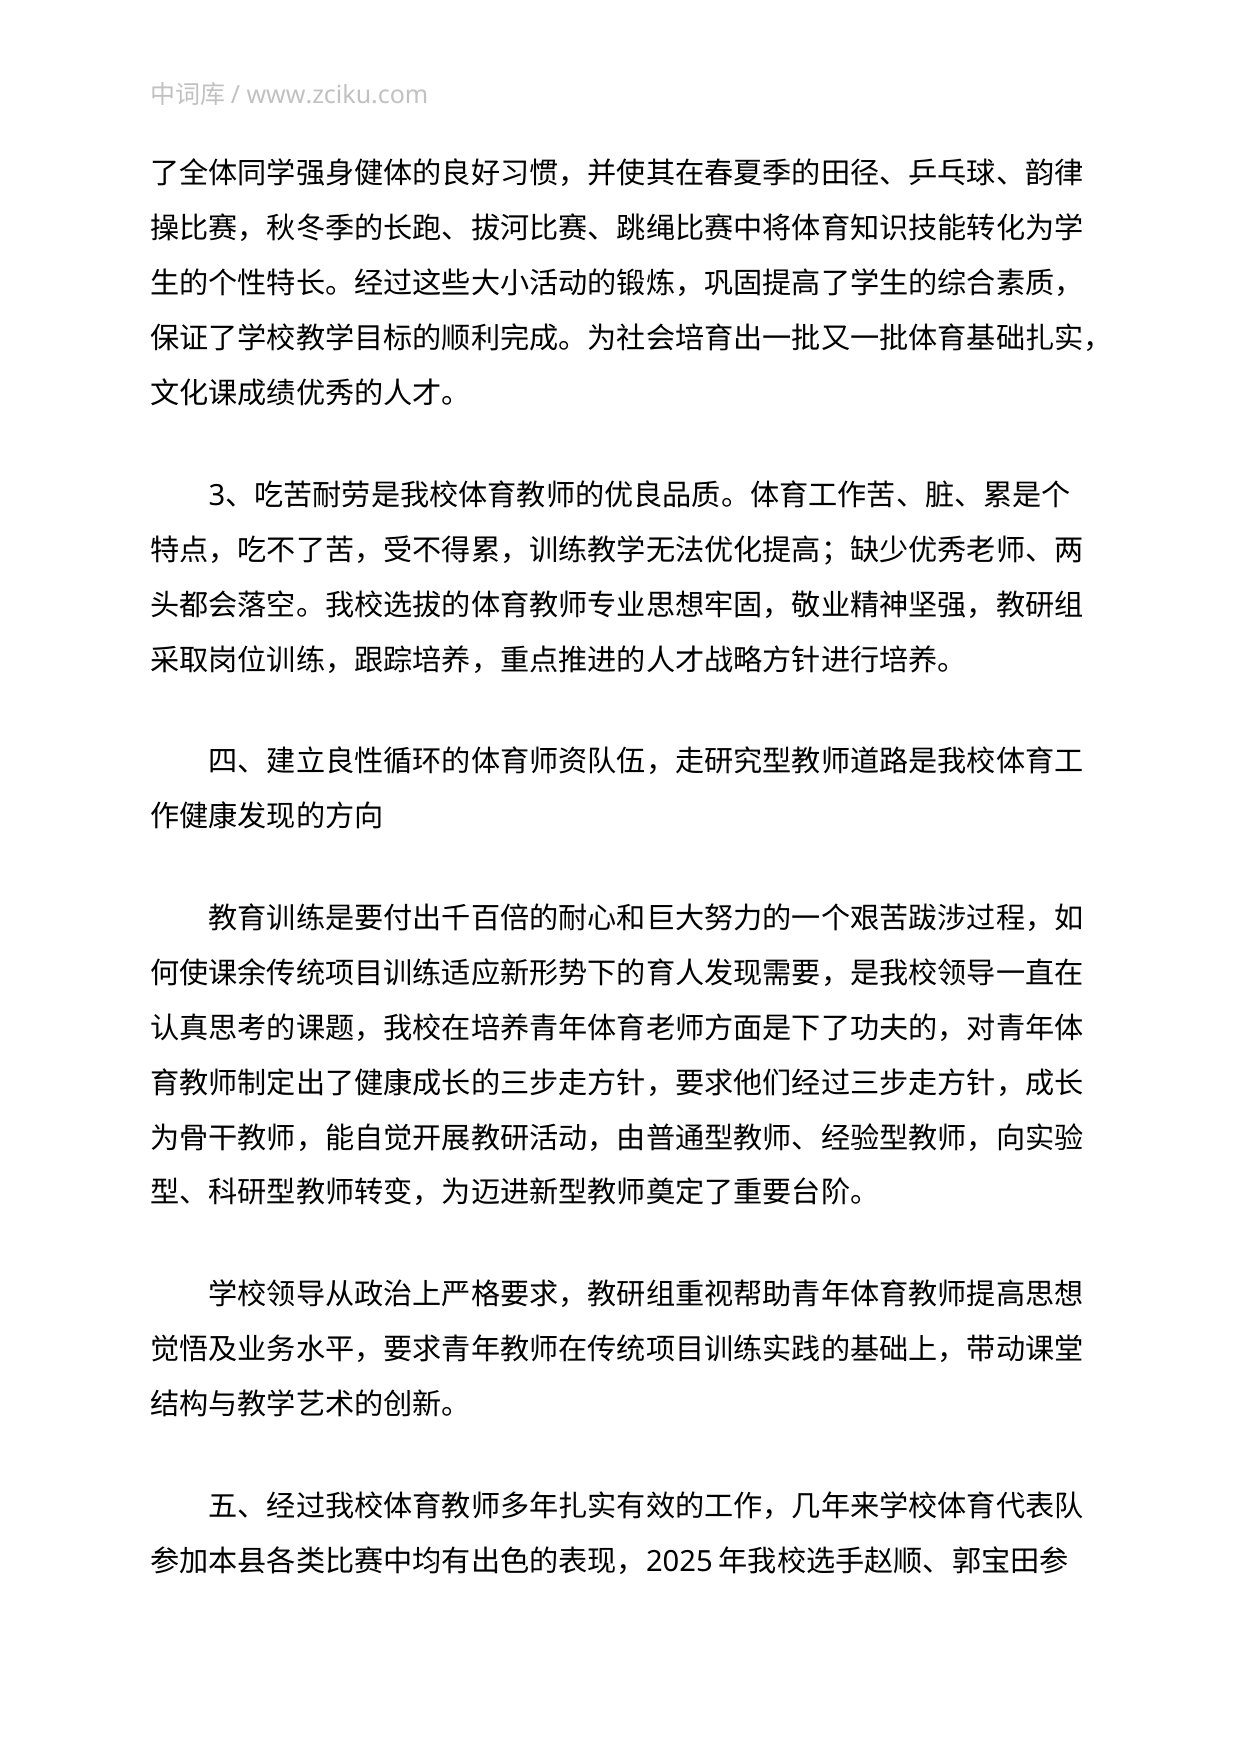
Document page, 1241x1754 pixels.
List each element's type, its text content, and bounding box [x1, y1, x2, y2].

text 教育训练是要付出千百倍的耐心和巨大努力的一个艰苦跋涉过程，如何使课余传统项目训练适应新形势下的育人发现需要，是我校领导一直在认真思考的课题，我校在培养青年体育老师方面是下了功夫的，对青年体育教师制定出了健康成长的三步走方针，要求他们经过三步走方针，成长为骨干教师，能自觉开展教研活动，由普通型教师、经验型教师，向实验型、科研型教师转变，为迈进新型教师奠定了重要台阶。 [150, 894, 1090, 1211]
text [150, 150, 1090, 412]
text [150, 1482, 1090, 1580]
text 学校领导从政治上严格要求，教研组重视帮助青年体育教师提高思想觉悟及业务水平，要求青年教师在传统项目训练实践的基础上，带动课堂结构与教学艺术的创新。 [150, 1271, 1090, 1423]
text 3、吃苦耐劳是我校体育教师的优良品质。体育工作苦、脏、累是个特点，吃不了苦，受不得累，训练教学无法优化提高；缺少优秀老师、两头都会落空。我校选拔的体育教师专业思想牢固，敬业精神坚强，教研组采取岗位训练，跟踪培养，重点推进的人才战略方针进行培养。 [150, 471, 1090, 678]
text 四、建立良性循环的体育师资队伍，走研究型教师道路是我校体育工作健康发现的方向 [150, 738, 1090, 835]
